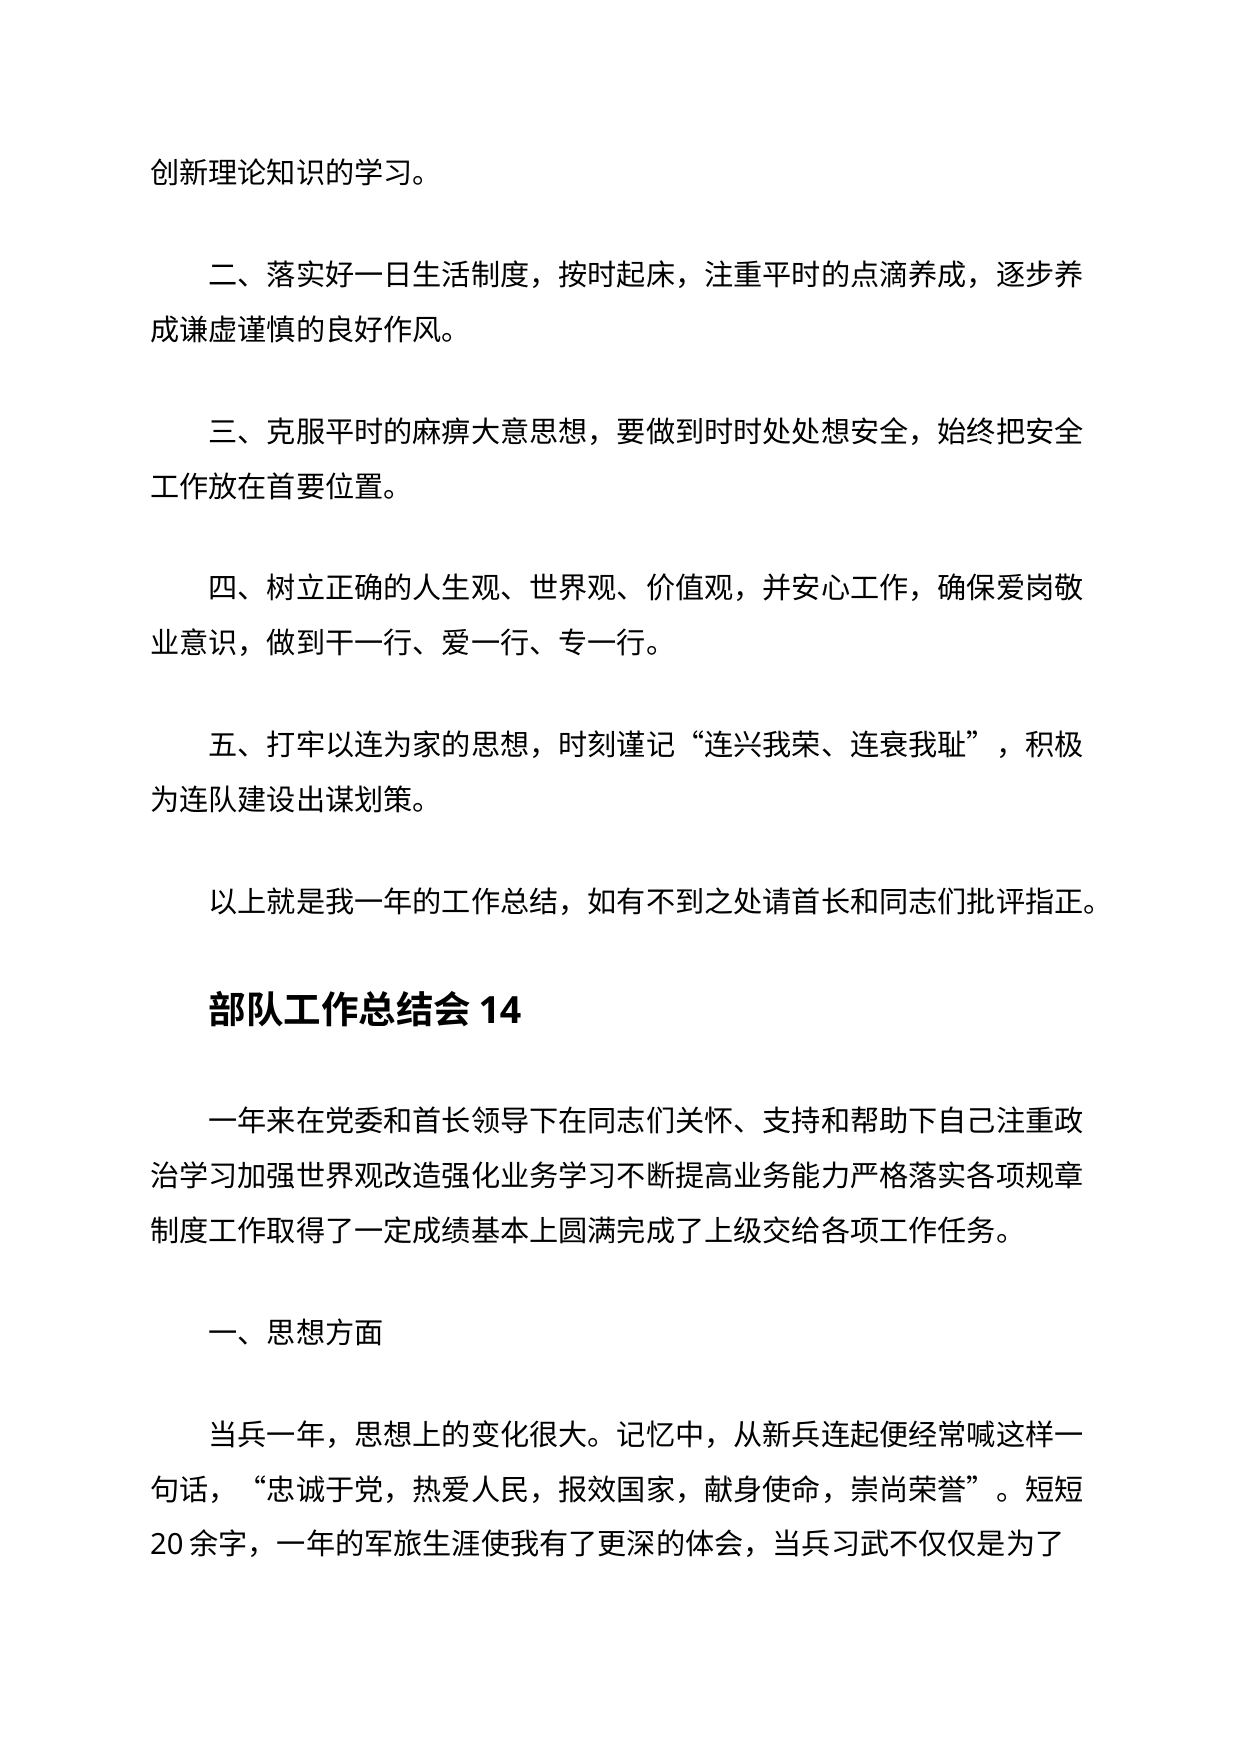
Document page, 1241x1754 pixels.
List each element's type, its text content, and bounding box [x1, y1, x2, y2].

text 部队工作总结会14 [150, 980, 1090, 1035]
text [150, 1411, 1090, 1563]
text 四、树立正确的人生观、世界观、价值观，并安心工作，确保爱岗敬业意识，做到干一行、爱一行、专一行。 [150, 565, 1090, 662]
text 以上就是我一年的工作总结，如有不到之处请首长和同志们批评指正。 [150, 878, 1090, 921]
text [150, 150, 1090, 192]
text 五、打牢以连为家的思想，时刻谨记“连兴我荣、连衰我耻”，积极为连队建设出谋划策。 [150, 722, 1090, 819]
text 二、落实好一日生活制度，按时起床，注重平时的点滴养成，逐步养成谦虚谨慎的良好作风。 [150, 252, 1090, 349]
text 一、思想方面 [150, 1309, 1090, 1352]
text 三、克服平时的麻痹大意思想，要做到时时处处想安全，始终把安全工作放在首要位置。 [150, 408, 1090, 506]
text 一年来在党委和首长领导下在同志们关怀、支持和帮助下自己注重政治学习加强世界观改造强化业务学习不断提高业务能力严格落实各项规章制度工作取得了一定成绩基本上圆满完成了上级交给各项工作任务。 [150, 1098, 1090, 1250]
